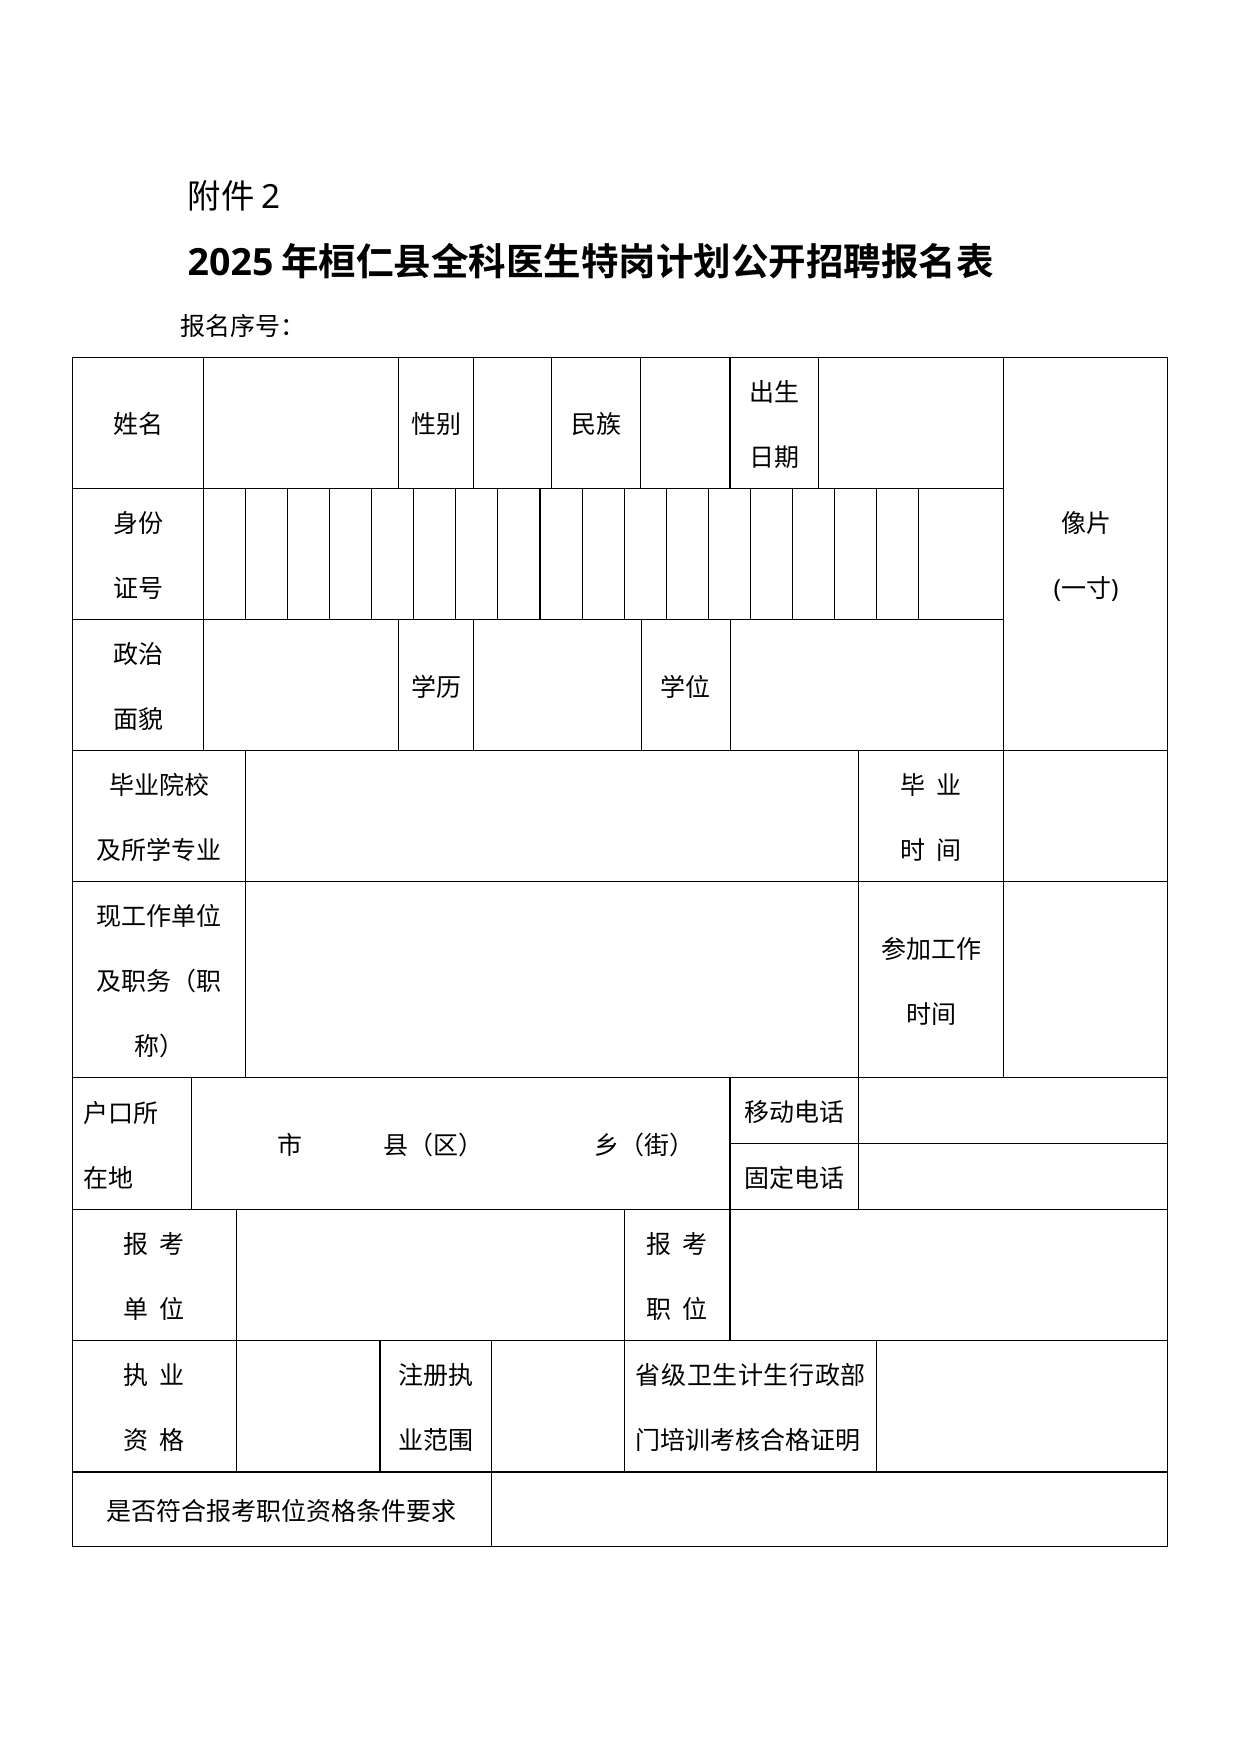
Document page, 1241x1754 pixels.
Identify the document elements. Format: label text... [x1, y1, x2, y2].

table_header [641, 358, 729, 488]
table_cell 参加工作时间 [859, 882, 1003, 1077]
table_cell [330, 489, 371, 619]
table_cell [1004, 882, 1167, 1077]
table_cell [492, 1341, 624, 1471]
table_cell 毕 业 时 间 [859, 751, 1003, 881]
table_header 出生 日期 [731, 358, 818, 488]
table_cell 身份 证号 [73, 489, 203, 619]
table_cell 学历 [399, 620, 473, 750]
table_cell 报 考 职 位 [625, 1210, 729, 1340]
table_header [204, 358, 398, 488]
table_cell [288, 489, 329, 619]
table_header [819, 358, 1003, 488]
table_cell 执 业 资 格 [73, 1341, 236, 1471]
table_cell [492, 1473, 1167, 1546]
table_cell [474, 620, 641, 750]
table_cell 报 考 单 位 [73, 1210, 236, 1340]
table_cell [372, 489, 413, 619]
table_cell [835, 489, 876, 619]
text 附件2 [187, 162, 1053, 227]
table_cell 是否符合报考职位资格条件要求 [73, 1473, 491, 1546]
table_cell [414, 489, 455, 619]
table_cell [237, 1210, 624, 1340]
table_cell [625, 489, 666, 619]
table_cell [751, 489, 792, 619]
table_cell [246, 882, 858, 1077]
table_header 姓名 [73, 358, 203, 488]
table_cell [859, 1144, 1167, 1209]
table_cell [237, 1341, 379, 1471]
table_header 像片 (一寸) [1004, 358, 1167, 750]
text 报名序号： [113, 292, 1053, 357]
table_cell [877, 1341, 1167, 1471]
text 2025年桓仁县全科医生特岗计划公开招聘报名表 [187, 227, 1053, 292]
table_cell [859, 1078, 1167, 1143]
table_cell [204, 620, 398, 750]
table_cell 户口所在地 [73, 1078, 191, 1209]
table_cell [456, 489, 497, 619]
table_cell [204, 489, 245, 619]
table_cell [498, 489, 539, 619]
table_cell [731, 620, 1003, 750]
table_cell 市 县（区） 乡（街） [192, 1078, 729, 1209]
table_cell 现工作单位 及职务（职称） [73, 882, 245, 1077]
table_cell 学位 [642, 620, 730, 750]
table_cell [793, 489, 834, 619]
table_cell [709, 489, 750, 619]
table_cell 注册执 业范围 [381, 1341, 491, 1471]
table_cell [919, 489, 1003, 619]
table_cell 毕业院校 及所学专业 [73, 751, 245, 881]
table_cell [877, 489, 918, 619]
table_cell [246, 751, 858, 881]
table_cell 政治 面貌 [73, 620, 203, 750]
table_cell [667, 489, 708, 619]
table_cell [731, 1210, 1167, 1340]
table_header 民族 [552, 358, 640, 488]
table_cell 省级卫生计生行政部门培训考核合格证明 [625, 1341, 876, 1471]
table_cell [1004, 751, 1167, 881]
table_cell 固定电话 [731, 1144, 858, 1209]
table_cell 移动电话 [731, 1078, 858, 1143]
table_header [474, 358, 551, 488]
table_cell [246, 489, 287, 619]
table_cell [583, 489, 624, 619]
table_header 性别 [399, 358, 473, 488]
table_cell [541, 489, 582, 619]
